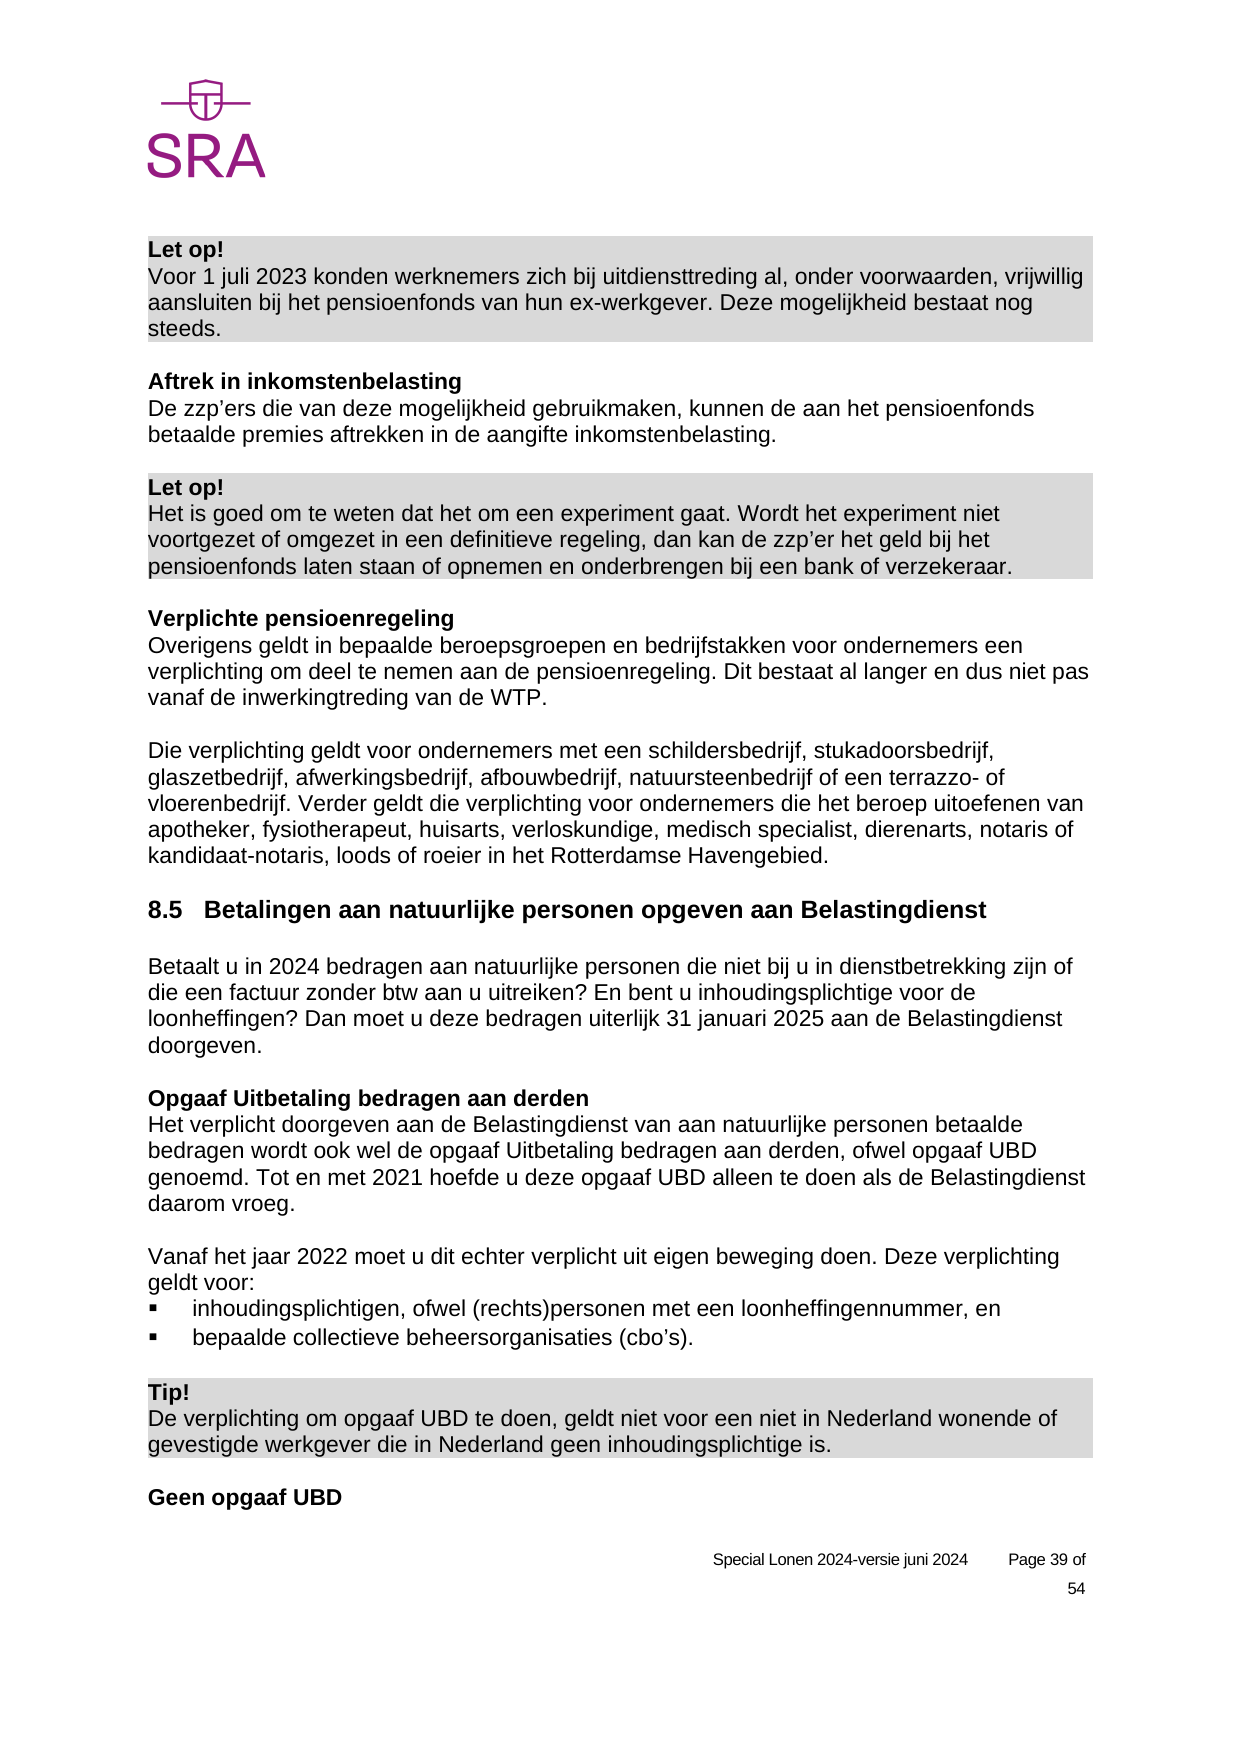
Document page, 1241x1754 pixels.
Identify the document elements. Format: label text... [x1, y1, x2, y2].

text Het is goed om te weten dat het om een experiment gaat. Wordt het experiment niet voortgezet of omgezet in een definitieve regeling, dan kan de zzp’er het geld bij het pensioenfonds laten staan of opnemen en onderbrengen bij een bank of verzekeraar. [148, 500, 1093, 579]
list bepaalde collectieve beheersorganisaties (cbo’s). [148, 1324, 1093, 1350]
text De zzp’ers die van deze mogelijkheid gebruikmaken, kunnen de aan het pensioenfonds betaalde premies aftrekken in de aangifte inkomstenbelasting. [148, 394, 1093, 447]
text Opgaaf Uitbetaling bedragen aan derden [148, 1084, 1093, 1111]
list inhoudingsplichtigen, ofwel (rechts)personen met een loonheffingennummer, en [148, 1295, 1093, 1322]
text Die verplichting geldt voor ondernemers met een schildersbedrijf, stukadoorsbedrijf, glaszetbedrijf, afwerkingsbedrijf, afbouwbedrijf, natuursteenbedrijf of een terrazzo- of vloerenbedrijf. Verder geldt die verplichting voor ondernemers die het beroep uitoefenen van apotheker, fysiotherapeut, huisarts, verloskundige, medisch specialist, dierenarts, notaris of kandidaat-notaris, loods of roeier in het Rotterdamse Havengebied. [148, 737, 1093, 869]
text Betaalt u in 2024 bedragen aan natuurlijke personen die niet bij u in dienstbetrekking zijn of die een factuur zonder btw aan u uitreiken? En bent u inhoudingsplichtige voor de loonheffingen? Dan moet u deze bedragen uiterlijk 31 januari 2025 aan de Belastingdienst doorgeven. [148, 953, 1093, 1058]
text Aftrek in inkomstenbelasting [148, 368, 1093, 394]
text Overigens geldt in bepaalde beroepsgroepen en bedrijfstakken voor ondernemers een verplichting om deel te nemen aan de pensioenregeling. Dit bestaat al langer en dus niet pas vanaf de inwerkingtreding van de WTP. [148, 632, 1093, 711]
text Let op! [148, 236, 1093, 263]
picture [147, 79, 266, 178]
text Vanaf het jaar 2022 moet u dit echter verplicht uit eigen beweging doen. Deze verplichting geldt voor: [148, 1243, 1093, 1295]
text Let op! [148, 473, 1093, 500]
subtitle Betalingen aan natuurlijke personen opgeven aan Belastingdienst [148, 895, 1093, 924]
text Verplichte pensioenregeling [148, 605, 1093, 632]
text Het verplicht doorgeven aan de Belastingdienst van aan natuurlijke personen betaalde bedragen wordt ook wel de opgaaf Uitbetaling bedragen aan derden, ofwel opgaaf UBD genoemd. Tot en met 2021 hoefde u deze opgaaf UBD alleen te doen als de Belastingdienst daarom vroeg. [148, 1111, 1093, 1216]
text Tip! [148, 1378, 1093, 1405]
text De verplichting om opgaaf UBD te doen, geldt niet voor een niet in Nederland wonende of gevestigde werkgever die in Nederland geen inhoudingsplichtige is. [148, 1405, 1093, 1458]
text Geen opgaaf UBD [148, 1484, 1093, 1510]
text Voor 1 juli 2023 konden werknemers zich bij uitdiensttreding al, onder voorwaarden, vrijwillig aansluiten bij het pensioenfonds van hun ex-werkgever. Deze mogelijkheid bestaat nog steeds. [148, 263, 1093, 342]
